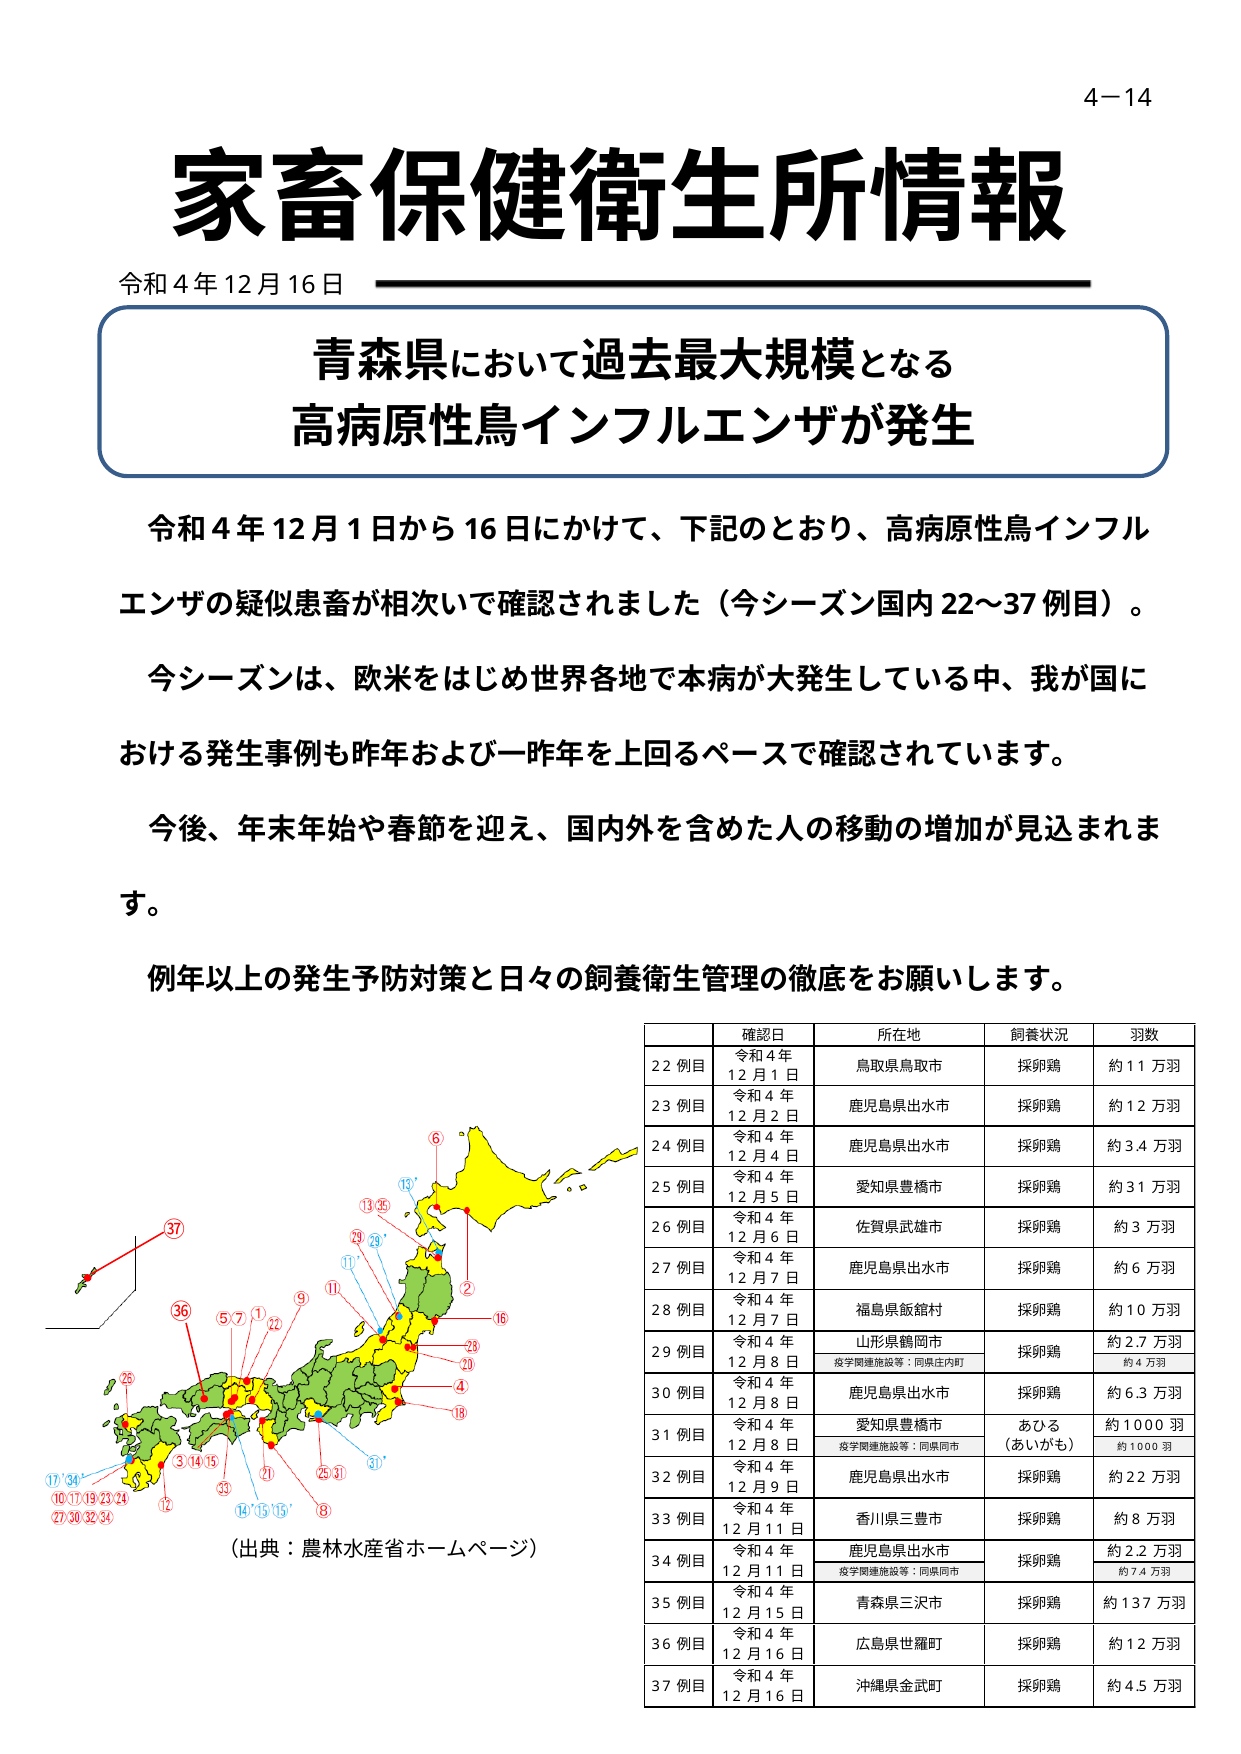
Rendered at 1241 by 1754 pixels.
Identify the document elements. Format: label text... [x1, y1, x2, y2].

text 例年以上の発生予防対策と日々の飼養衛生管理の徹底をお願いします。 [118, 939, 1137, 1014]
text 家畜保健衛生所情報 [118, 114, 1152, 264]
text 令和４年12月1日から16日にかけて、下記のとおり、高病原性鳥インフルエンザの疑似患畜が相次いで確認されました（今シーズン国内22～37例目）。 [118, 476, 1152, 639]
picture [373, 280, 1097, 291]
text 今後、年末年始や春節を迎え、国内外を含めた人の移動の増加が見込まれます。 [118, 789, 1166, 939]
text 今シーズンは、欧米をはじめ世界各地で本病が大発生している中、我が国における発生事例も昨年および一昨年を上回るペースで確認されています。 [118, 639, 1152, 789]
text 令和４年12月1日から16日にかけて、下記のとおり、高病原性鳥インフルエンザの疑似患畜が相次いで確認されました（今シーズン国内22～37例目）。 [118, 310, 1152, 474]
text 4－14 [118, 77, 1152, 114]
text 令和４年12月16日 [118, 264, 1152, 302]
picture [36, 1122, 642, 1529]
